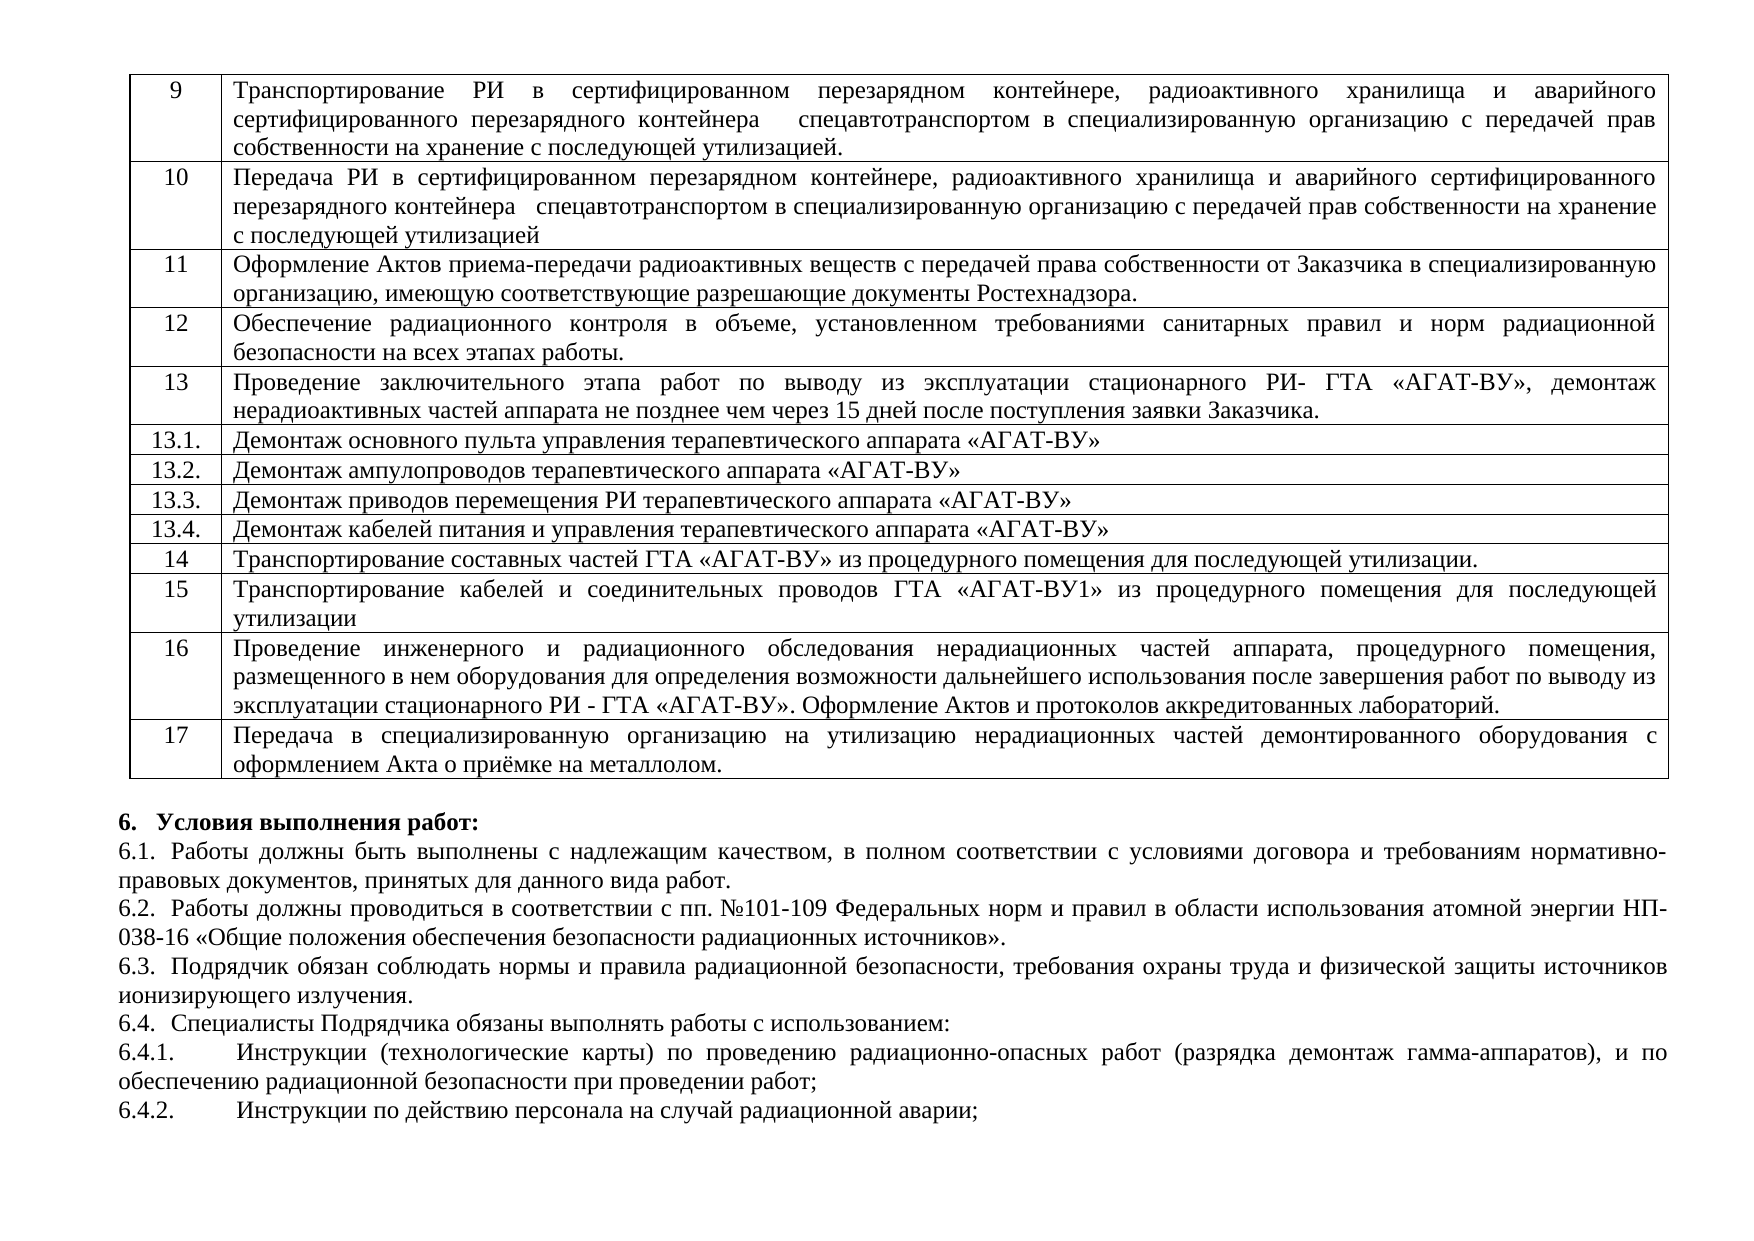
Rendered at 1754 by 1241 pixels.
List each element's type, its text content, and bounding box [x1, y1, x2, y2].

table_cell Демонтаж ампулопроводов терапевтического аппарата «АГАТ-ВУ» [222, 455, 1668, 484]
table_cell 12 [131, 308, 221, 366]
table_cell 17 [131, 720, 221, 777]
table_cell Демонтаж кабелей питания и управления терапевтического аппарата «АГАТ-ВУ» [222, 515, 1668, 543]
table_cell 16 [131, 633, 221, 719]
table_cell 13.4. [131, 515, 221, 543]
table_cell Обеспечение радиационного контроля в объеме, установленном требованиями санитарных правил и норм радиационной безопасности на всех этапах работы. [222, 308, 1668, 366]
table_cell 15 [131, 574, 221, 632]
table_cell 10 [131, 162, 221, 248]
list Инструкции (технологические карты) по проведению радиационно-опасных работ (разрядка демонтаж гамма-аппаратов), и по обеспечению радиационной безопасности при проведении работ; [118, 1037, 1668, 1095]
table_cell 13.3. [131, 485, 221, 513]
table_cell 11 [131, 250, 221, 307]
table_cell Проведение инженерного и радиационного обследования нерадиационных частей аппарата, процедурного помещения, размещенного в нем оборудования для определения возможности дальнейшего использования после завершения работ по выводу из эксплуатации стационарного РИ - ГТА «АГАТ-ВУ». Оформление Актов и протоколов аккредитованных лабораторий. [222, 633, 1668, 719]
table_cell 14 [131, 544, 221, 573]
table_cell Передача РИ в сертифицированном перезарядном контейнере, радиоактивного хранилища и аварийного сертифицированного перезарядного контейнера спецавтотранспортом в специализированную организацию с передачей прав собственности на хранение с последующей утилизацией [222, 162, 1668, 248]
table_cell 13.2. [131, 455, 221, 484]
table_cell 13.1. [131, 425, 221, 454]
table_cell Транспортирование составных частей ГТА «АГАТ-ВУ» из процедурного помещения для последующей утилизации. [222, 544, 1668, 573]
table_cell Демонтаж приводов перемещения РИ терапевтического аппарата «АГАТ-ВУ» [222, 485, 1668, 513]
list Специалисты Подрядчика обязаны выполнять работы с использованием: [118, 1008, 1668, 1037]
table_cell Транспортирование кабелей и соединительных проводов ГТА «АГАТ-ВУ1» из процедурного помещения для последующей утилизации [222, 574, 1668, 632]
list Работы должны проводиться в соответствии с пп. №101-109 Федеральных норм и правил в области использования атомной энергии НП-038-16 «Общие положения обеспечения безопасности радиационных источников». [118, 893, 1668, 951]
list Инструкции по действию персонала на случай радиационной аварии; [118, 1095, 1668, 1123]
table_cell Оформление Актов приема-передачи радиоактивных веществ с передачей права собственности от Заказчика в специализированную организацию, имеющую соответствующие разрешающие документы Ростехнадзора. [222, 250, 1668, 307]
table_cell 13 [131, 367, 221, 424]
table_cell 9 [131, 75, 221, 161]
list Условия выполнения работ: [118, 807, 1668, 836]
table_cell Передача в специализированную организацию на утилизацию нерадиационных частей демонтированного оборудования с оформлением Акта о приёмке на металлолом. [222, 720, 1668, 777]
table_cell Демонтаж основного пульта управления терапевтического аппарата «АГАТ-ВУ» [222, 425, 1668, 454]
table_cell Транспортирование РИ в сертифицированном перезарядном контейнере, радиоактивного хранилища и аварийного сертифицированного перезарядного контейнера спецавтотранспортом в специализированную организацию с передачей прав собственности на хранение с последующей утилизацией. [222, 75, 1668, 161]
list Подрядчик обязан соблюдать нормы и правила радиационной безопасности, требования охраны труда и физической защиты источников ионизирующего излучения. [118, 951, 1668, 1008]
list Работы должны быть выполнены с надлежащим качеством, в полном соответствии с условиями договора и требованиям нормативно-правовых документов, принятых для данного вида работ. [118, 836, 1668, 893]
table_cell Проведение заключительного этапа работ по выводу из эксплуатации стационарного РИ- ГТА «АГАТ-ВУ», демонтаж нерадиоактивных частей аппарата не позднее чем через 15 дней после поступления заявки Заказчика. [222, 367, 1668, 424]
